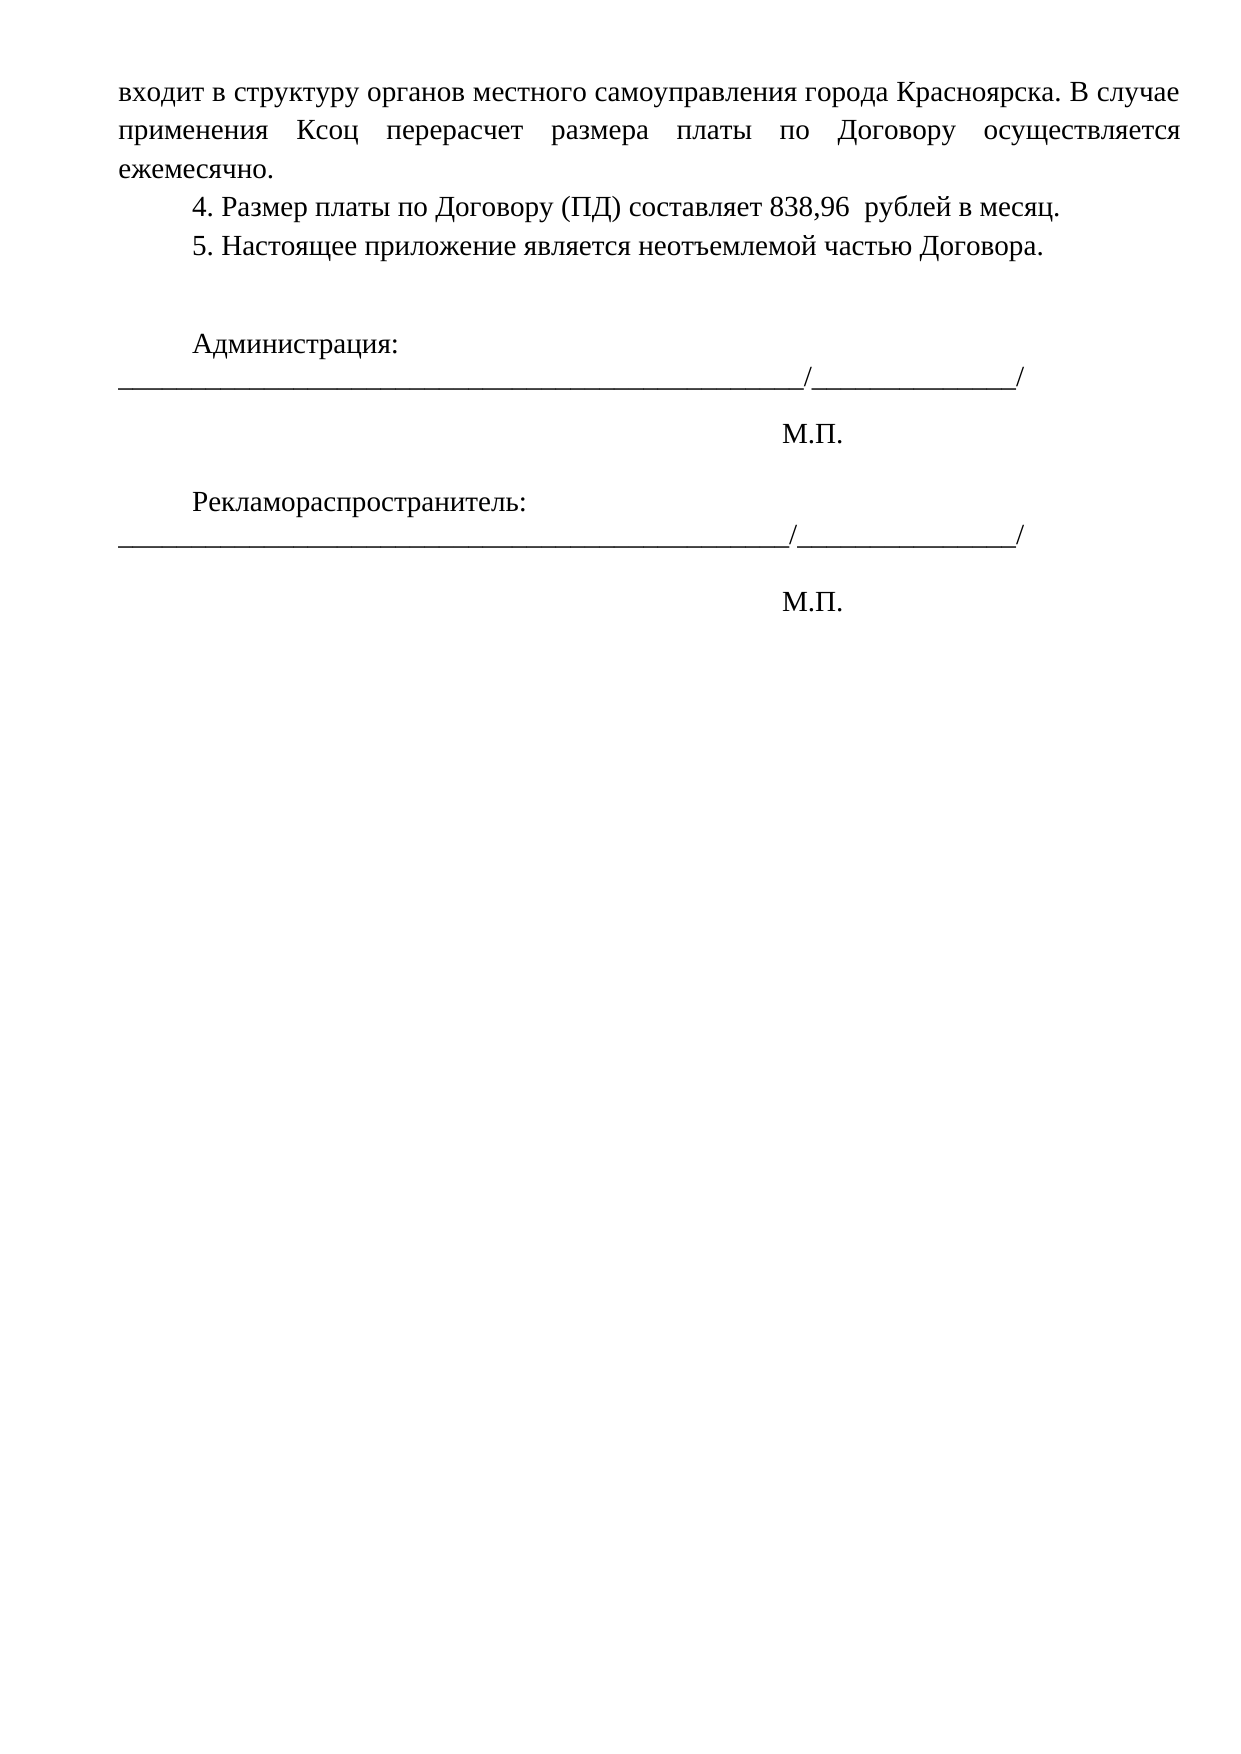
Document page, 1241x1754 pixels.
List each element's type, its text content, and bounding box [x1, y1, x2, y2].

text _______________________________________________/______________/ [118, 359, 1181, 393]
text ______________________________________________/_______________/ [118, 517, 1181, 551]
text Администрация: [118, 326, 1181, 359]
text 4. Размер платы по Договору (ПД) составляет 838,96 рублей в месяц. [118, 189, 1181, 223]
text 5. Настоящее приложение является неотъемлемой частью Договора. [118, 228, 1181, 262]
text Рекламораспространитель: [118, 484, 1181, 517]
text М.П. [118, 417, 1181, 450]
text М.П. [118, 584, 1181, 618]
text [118, 74, 1181, 184]
